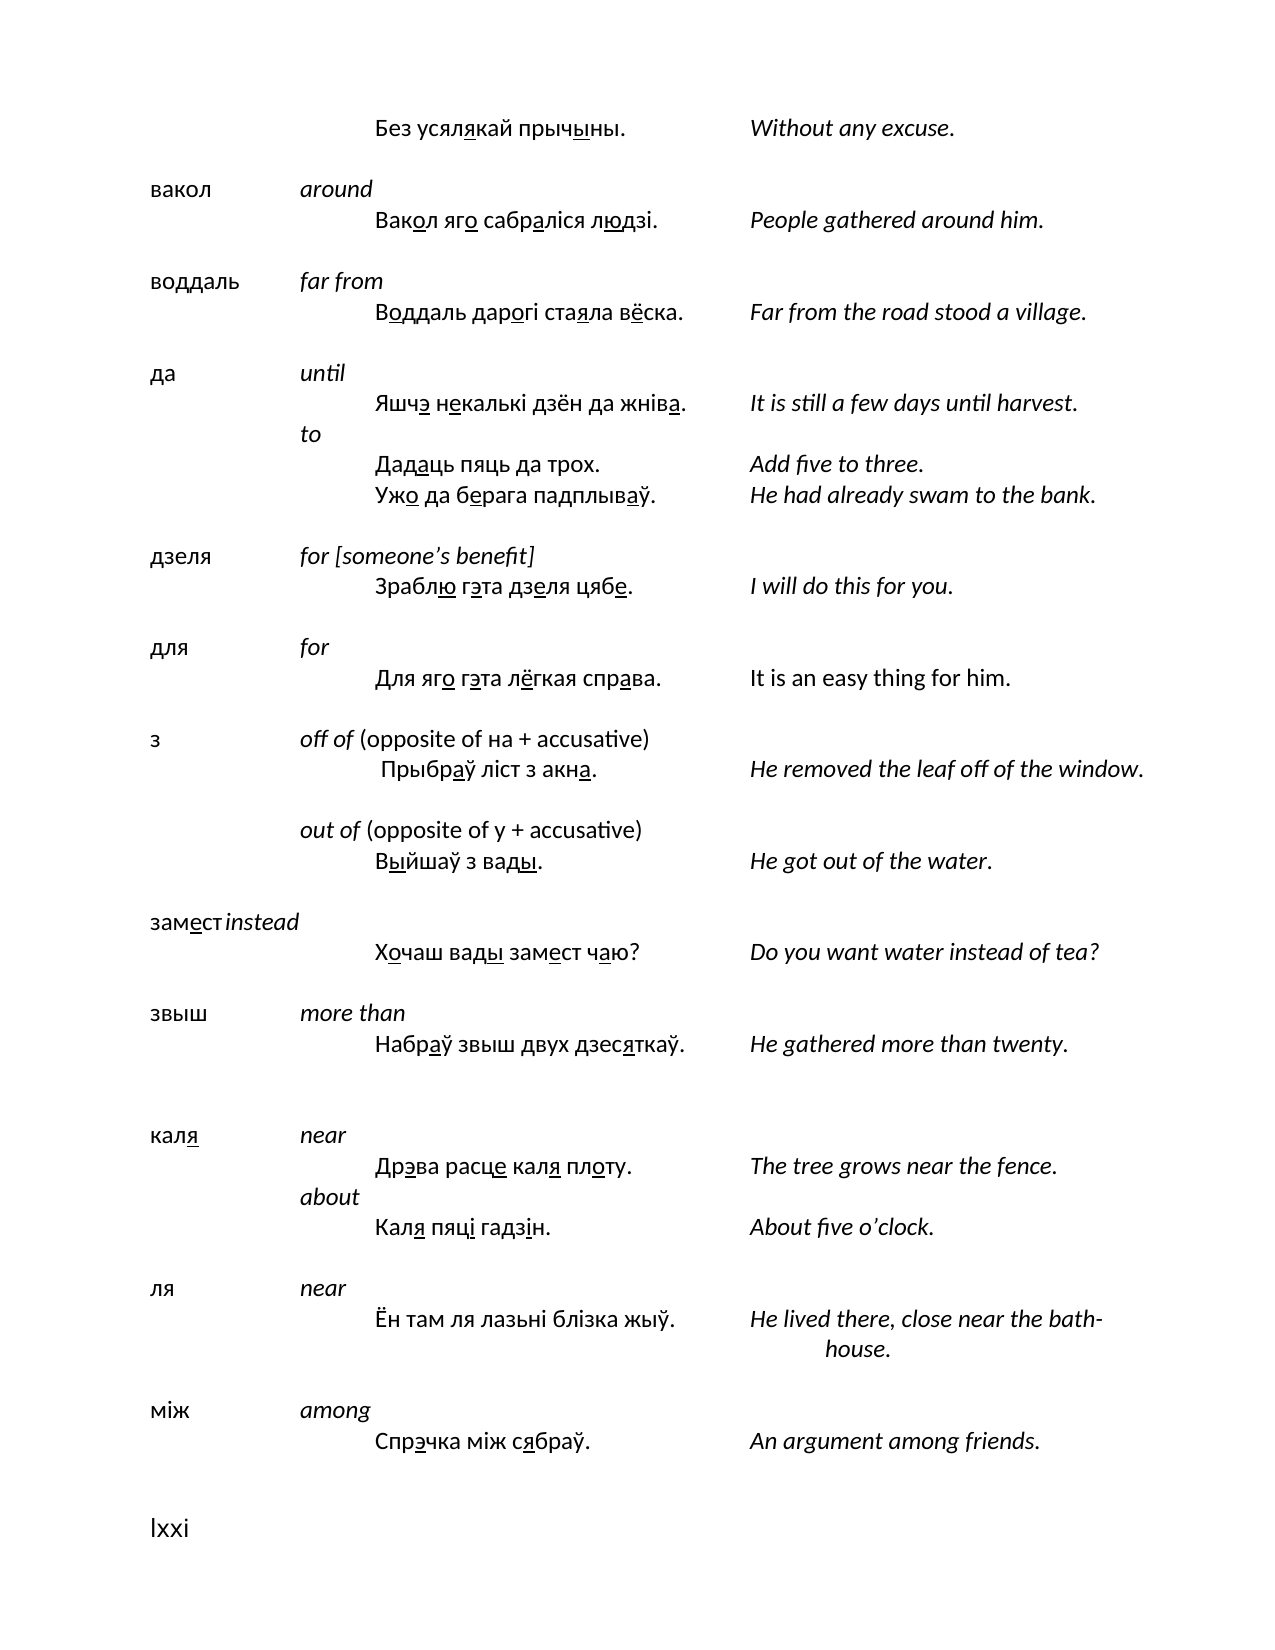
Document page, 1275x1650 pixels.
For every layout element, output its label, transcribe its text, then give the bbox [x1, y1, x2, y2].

text Прыбраў ліст з акна. He removed the leaf off of the window. [150, 753, 1200, 784]
text Хочаш вады замест чаю? Do you want water instead of tea? [150, 937, 1200, 967]
text вакол around [150, 173, 1200, 204]
text Зраблю гэта дзеля цябе. I will do this for you. [150, 570, 1200, 601]
text з off of (opposite of на + accusative) [150, 723, 1200, 753]
text каля near [150, 1120, 1200, 1150]
text Выйшаў з вады. He got out of the water. [150, 845, 1200, 876]
text замест instead [150, 906, 1200, 937]
text out of (opposite of у + accusative) [150, 814, 1200, 845]
text звыш more than [150, 998, 1200, 1028]
text між among [150, 1394, 1200, 1425]
text Ён там ля лазьні блізка жыў. He lived there, close near the bath- [150, 1303, 1200, 1333]
text Вакол яго сабраліся людзі. People gathered around him. [150, 204, 1200, 234]
text ля near [150, 1272, 1200, 1303]
text to [150, 418, 1200, 448]
text Спрэчка між сябраў. An argument among friends. [150, 1425, 1200, 1455]
text для for [150, 631, 1200, 662]
text Дадаць пяць да трох. Add five to three. [150, 448, 1200, 479]
text house. [750, 1333, 1200, 1364]
text Для яго гэта лёгкая справа. It is an easy thing for him. [150, 662, 1200, 692]
text Дрэва расце каля плоту. The tree grows near the fence. [150, 1150, 1200, 1181]
text да until [150, 357, 1200, 387]
text Без усялякай прычыны. Without any excuse. [150, 112, 1200, 143]
text дзеля for [someone’s benefit] [150, 540, 1200, 570]
text Ужо да берага падплываў. He had already swam to the bank. [150, 479, 1200, 509]
text воддаль far from [150, 265, 1200, 296]
text Яшчэ некалькі дзён да жніва. It is still a few days until harvest. [150, 387, 1200, 418]
text Каля пяці гадзін. About five o’clock. [150, 1211, 1200, 1242]
text Набраў звыш двух дзесяткаў. He gathered more than twenty. [150, 1028, 1200, 1059]
text Воддаль дарогі стаяла вёска. Far from the road stood a village. [150, 296, 1200, 326]
text about [150, 1181, 1200, 1211]
